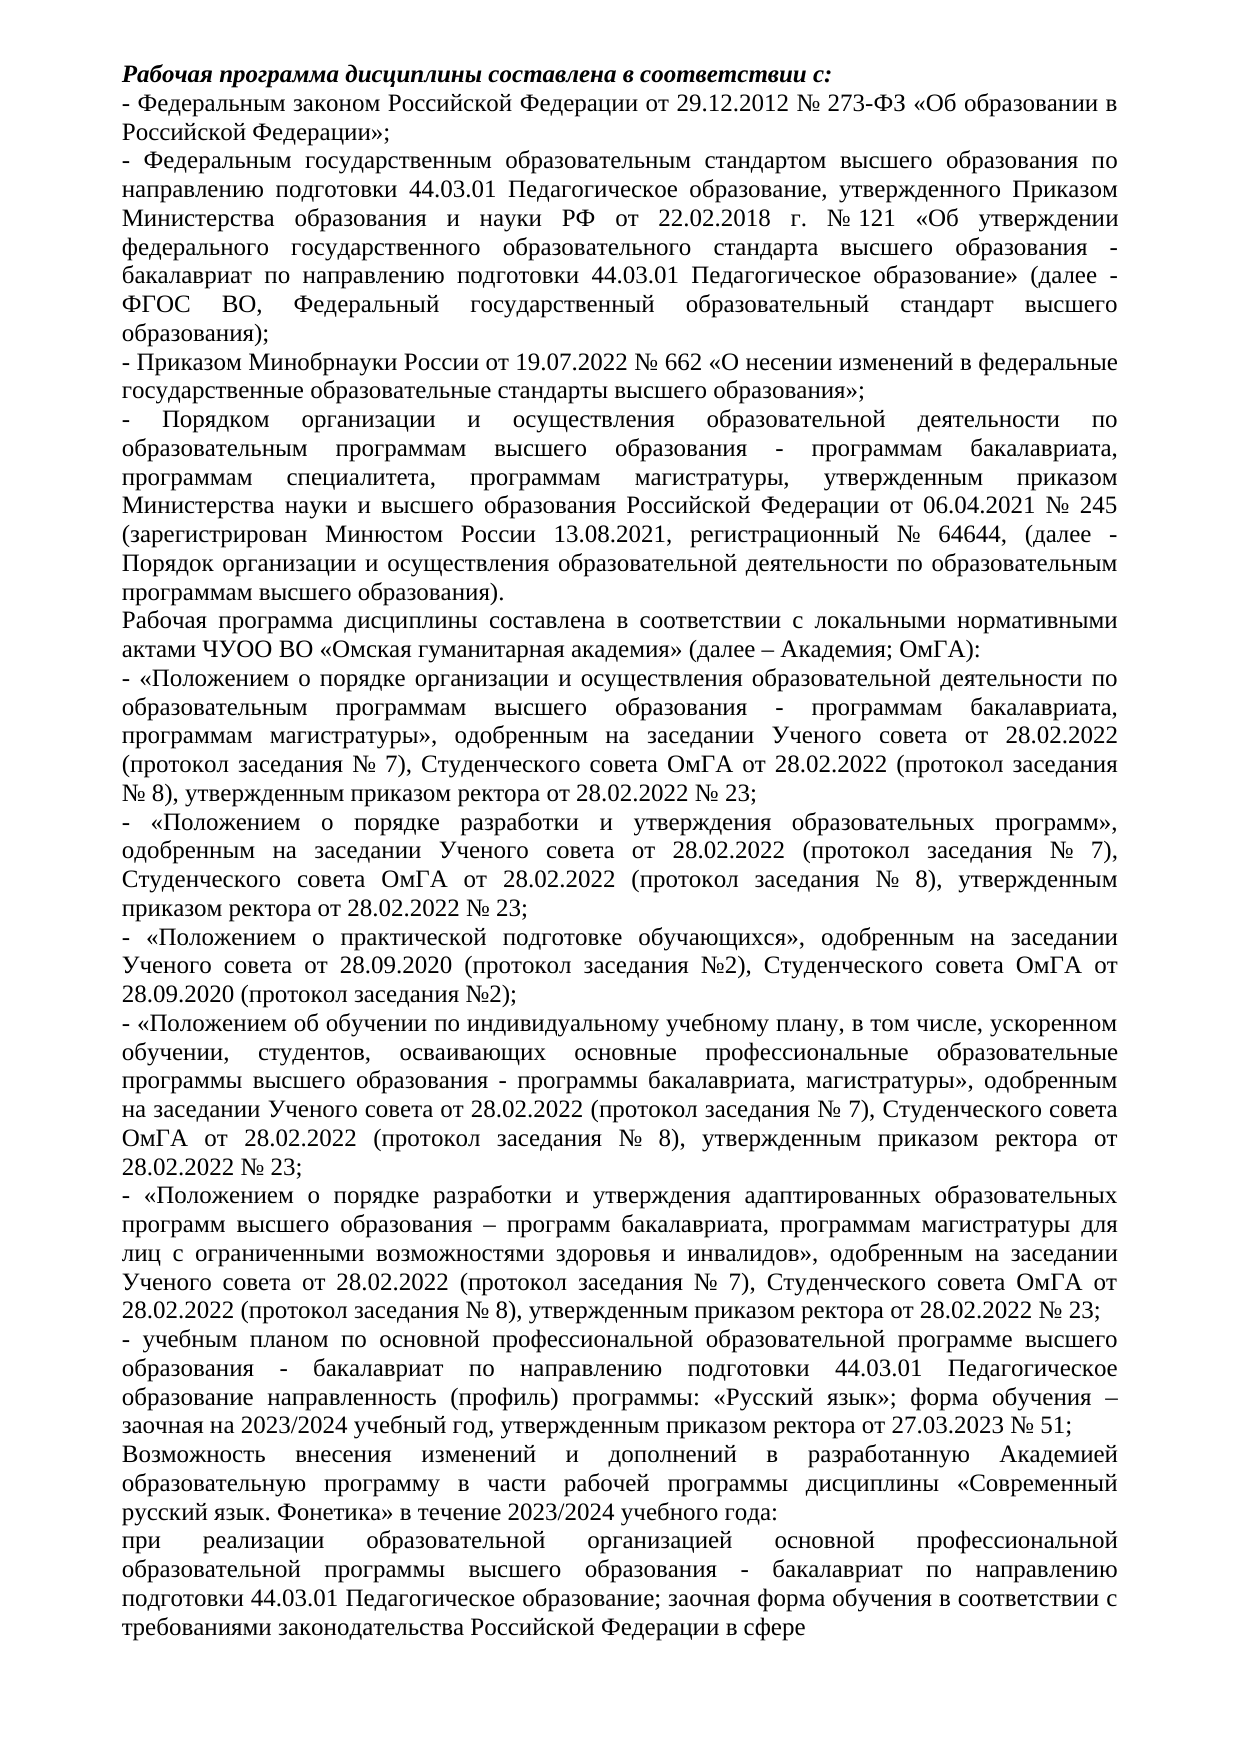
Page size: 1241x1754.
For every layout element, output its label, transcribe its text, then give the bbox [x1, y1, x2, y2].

table_header Рабочая программа дисциплины составлена в соответствии с: [118, 59, 1122, 88]
table_cell - Федеральным законом Российской Федерации от 29.12.2012 № 273-ФЗ «Об образовании в Российской Федерации»; - Федеральным государственным образовательным стандартом высшего образования по направлению подготовки 44.03.01 Педагогическое образование, утвержденного Приказом Министерства образования и науки РФ от 22.02.2018 г. № 121 «Об утверждении федерального государственного образовательного стандарта высшего образования - бакалавриат по направлению подготовки 44.03.01 Педагогическое образование» (далее - ФГОС ВО, Федеральный государственный образовательный стандарт высшего образования); - Приказом Минобрнауки России от 19.07.2022 № 662 «О несении изменений в федеральные государственные образовательные стандарты высшего образования»; - Порядком организации и осуществления образовательной деятельности по образовательным программам высшего образования - программам бакалавриата, программам специалитета, программам магистратуры, утвержденным приказом Министерства науки и высшего образования Российской Федерации от 06.04.2021 № 245 (зарегистрирован Минюстом России 13.08.2021, регистрационный № 64644, (далее - Порядок организации и осуществления образовательной деятельности по образовательным программам высшего образования). Рабочая программа дисциплины составлена в соответствии с локальными нормативными актами ЧУОО ВО «Омская гуманитарная академия» (далее – Академия; ОмГА): - «Положением о порядке организации и осуществления образовательной деятельности по образовательным программам высшего образования - программам бакалавриата, программам магистратуры», одобренным на заседании Ученого совета от 28.02.2022 (протокол заседания № 7), Студенческого совета ОмГА от 28.02.2022 (протокол заседания № 8), утвержденным приказом ректора от 28.02.2022 № 23; - «Положением о порядке разработки и утверждения образовательных программ», одобренным на заседании Ученого совета от 28.02.2022 (протокол заседания № 7), Студенческого совета ОмГА от 28.02.2022 (протокол заседания № 8), утвержденным приказом ректора от 28.02.2022 № 23; - «Положением о практической подготовке обучающихся», одобренным на заседании Ученого совета от 28.09.2020 (протокол заседания №2), Студенческого совета ОмГА от 28.09.2020 (протокол заседания №2); - «Положением об обучении по индивидуальному учебному плану, в том числе, ускоренном обучении, студентов, осваивающих основные профессиональные образовательные программы высшего образования - программы бакалавриата, магистратуры», одобренным на заседании Ученого совета от 28.02.2022 (протокол заседания № 7), Студенческого совета ОмГА от 28.02.2022 (протокол заседания № 8), утвержденным приказом ректора от 28.02.2022 № 23; - «Положением о порядке разработки и утверждения адаптированных образовательных программ высшего образования – программ бакалавриата, программам магистратуры для лиц с ограниченными возможностями здоровья и инвалидов», одобренным на заседании Ученого совета от 28.02.2022 (протокол заседания № 7), Студенческого совета ОмГА от 28.02.2022 (протокол заседания № 8), утвержденным приказом ректора от 28.02.2022 № 23; - учебным планом по основной профессиональной образовательной программе высшего образования - бакалавриат по направлению подготовки 44.03.01 Педагогическое образование направленность (профиль) программы: «Русский язык»; форма обучения – заочная на 2023/2024 учебный год, утвержденным приказом ректора от 27.03.2023 № 51; Возможность внесения изменений и дополнений в разработанную Академией образовательную программу в части рабочей программы дисциплины «Современный русский язык. Фонетика» в течение 2023/2024 учебного года: при реализации образовательной организацией основной профессиональной образовательной программы высшего образования - бакалавриат по направлению подготовки 44.03.01 Педагогическое образование; заочная форма обучения в соответствии с требованиями законодательства Российской Федерации в сфере [118, 88, 1122, 1662]
